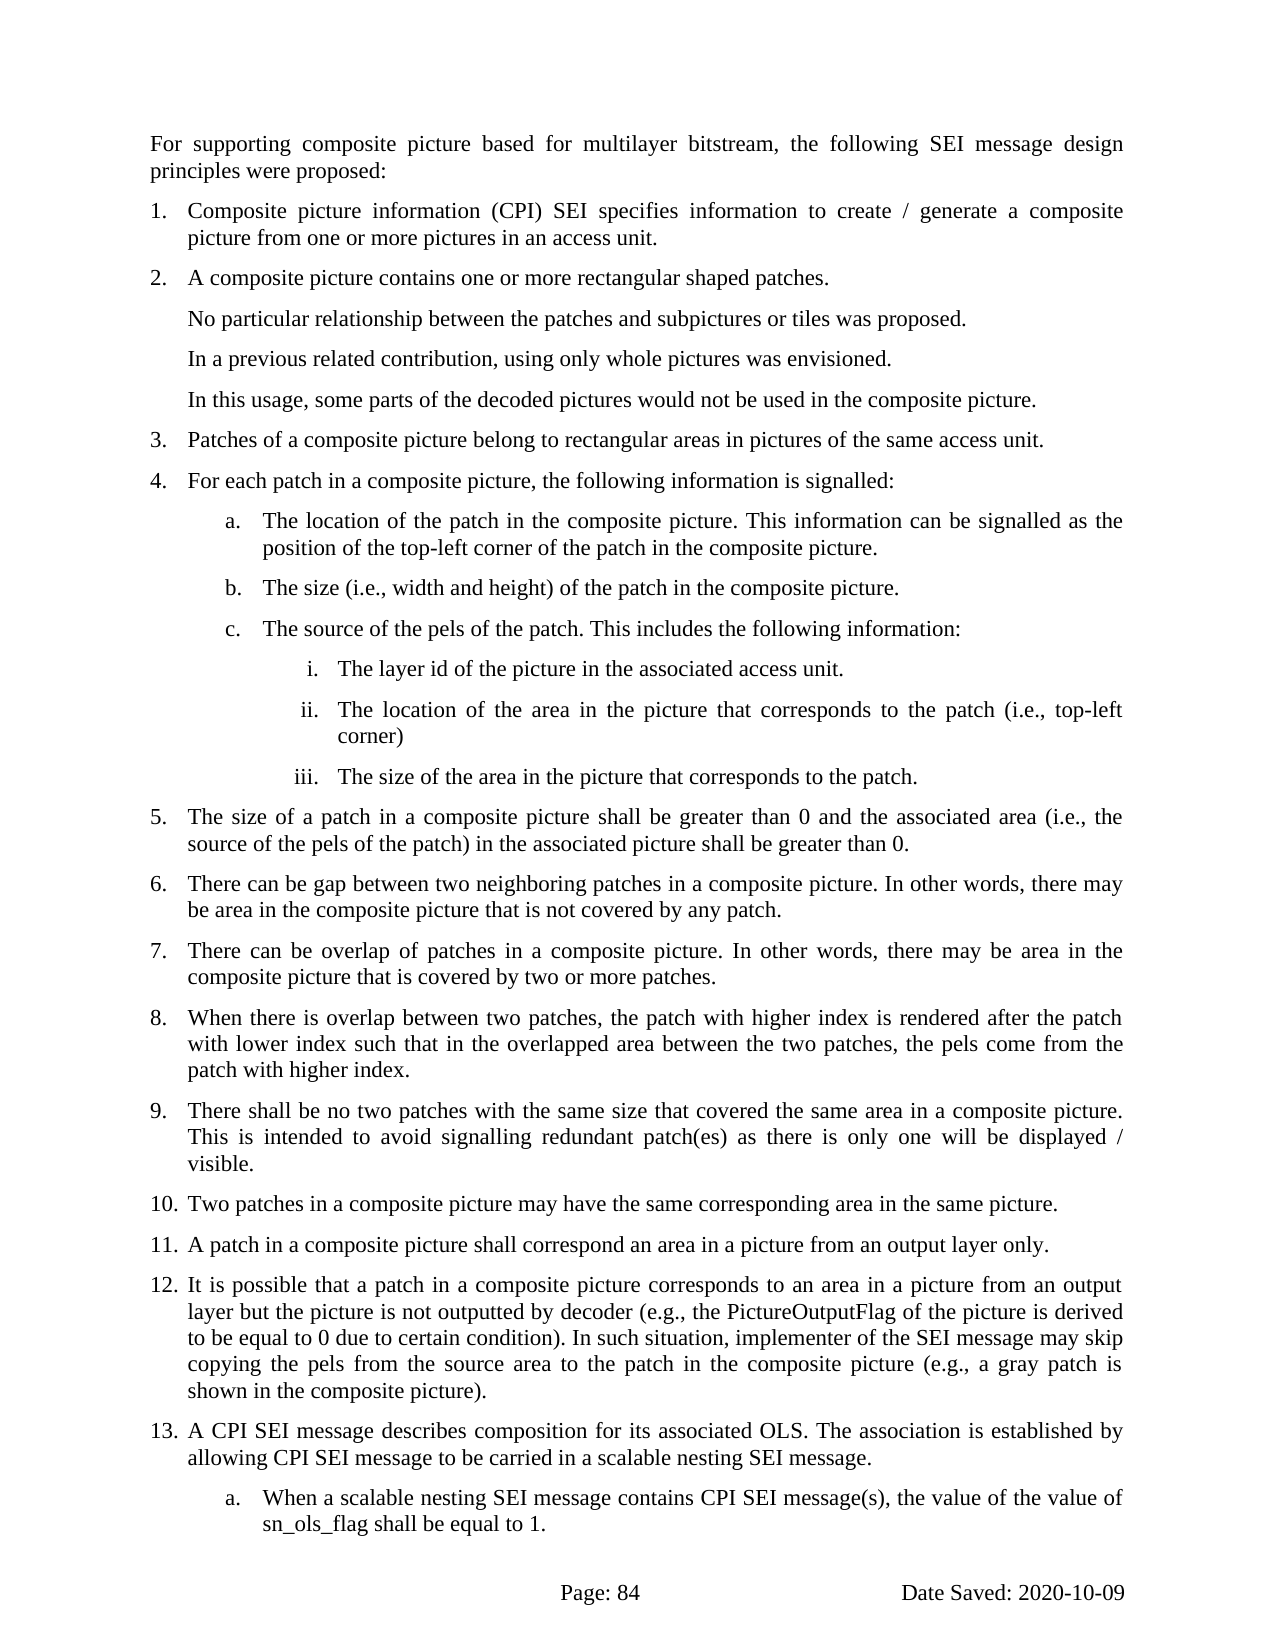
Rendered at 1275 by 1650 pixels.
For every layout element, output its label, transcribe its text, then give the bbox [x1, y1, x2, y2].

text In a previous related contribution, using only whole pictures was envisioned. [187, 345, 1125, 372]
text No particular relationship between the patches and subpictures or tiles was proposed. [187, 305, 1125, 331]
list A composite picture contains one or more rectangular shaped patches. [150, 264, 1125, 291]
list A CPI SEI message describes composition for its associated OLS. The association is established by allowing CPI SEI message to be carried in a scalable nesting SEI message. [150, 1417, 1125, 1470]
list There shall be no two patches with the same size that covered the same area in a composite picture. This is intended to avoid signalling redundant patch(es) as there is only one will be displayed / visible. [150, 1097, 1125, 1176]
list A patch in a composite picture shall correspond an area in a picture from an output layer only. [150, 1231, 1125, 1257]
list When there is overlap between two patches, the patch with higher index is rendered after the patch with lower index such that in the overlapped area between the two patches, the pels come from the patch with higher index. [150, 1004, 1125, 1083]
list It is possible that a patch in a composite picture corresponds to an area in a picture from an output layer but the picture is not outputted by decoder (e.g., the PictureOutputFlag of the picture is derived to be equal to 0 due to certain condition). In such situation, implementer of the SEI message may skip copying the pels from the source area to the patch in the composite picture (e.g., a gray patch is shown in the composite picture). [150, 1271, 1125, 1403]
list The layer id of the picture in the associated access unit. [319, 655, 1125, 682]
list The size (i.e., width and height) of the patch in the composite picture. [225, 574, 1125, 601]
text For supporting composite picture based for multilayer bitstream, the following SEI message design principles were proposed: [150, 131, 1125, 183]
list The location of the area in the picture that corresponds to the patch (i.e., top-left corner) [319, 696, 1125, 748]
list There can be gap between two neighboring patches in a composite picture. In other words, there may be area in the composite picture that is not covered by any patch. [150, 870, 1125, 923]
list The source of the pels of the patch. This includes the following information: [225, 615, 1125, 641]
list For each patch in a composite picture, the following information is signalled: [150, 467, 1125, 493]
list The size of a patch in a composite picture shall be greater than 0 and the associated area (i.e., the source of the pels of the patch) in the associated picture shall be greater than 0. [150, 803, 1125, 856]
list The location of the patch in the composite picture. This information can be signalled as the position of the top-left corner of the patch in the composite picture. [225, 507, 1125, 560]
text In this usage, some parts of the decoded pictures would not be used in the composite picture. [187, 386, 1125, 412]
list Two patches in a composite picture may have the same corresponding area in the same picture. [150, 1190, 1125, 1217]
list There can be overlap of patches in a composite picture. In other words, there may be area in the composite picture that is covered by two or more patches. [150, 937, 1125, 990]
list Composite picture information (CPI) SEI specifies information to create / generate a composite picture from one or more pictures in an access unit. [150, 197, 1125, 250]
list When a scalable nesting SEI message contains CPI SEI message(s), the value of the value of sn_ols_flag shall be equal to 1. [225, 1484, 1125, 1537]
list Patches of a composite picture belong to rectangular areas in pictures of the same access unit. [150, 426, 1125, 453]
list The size of the area in the picture that corresponds to the patch. [319, 763, 1125, 789]
